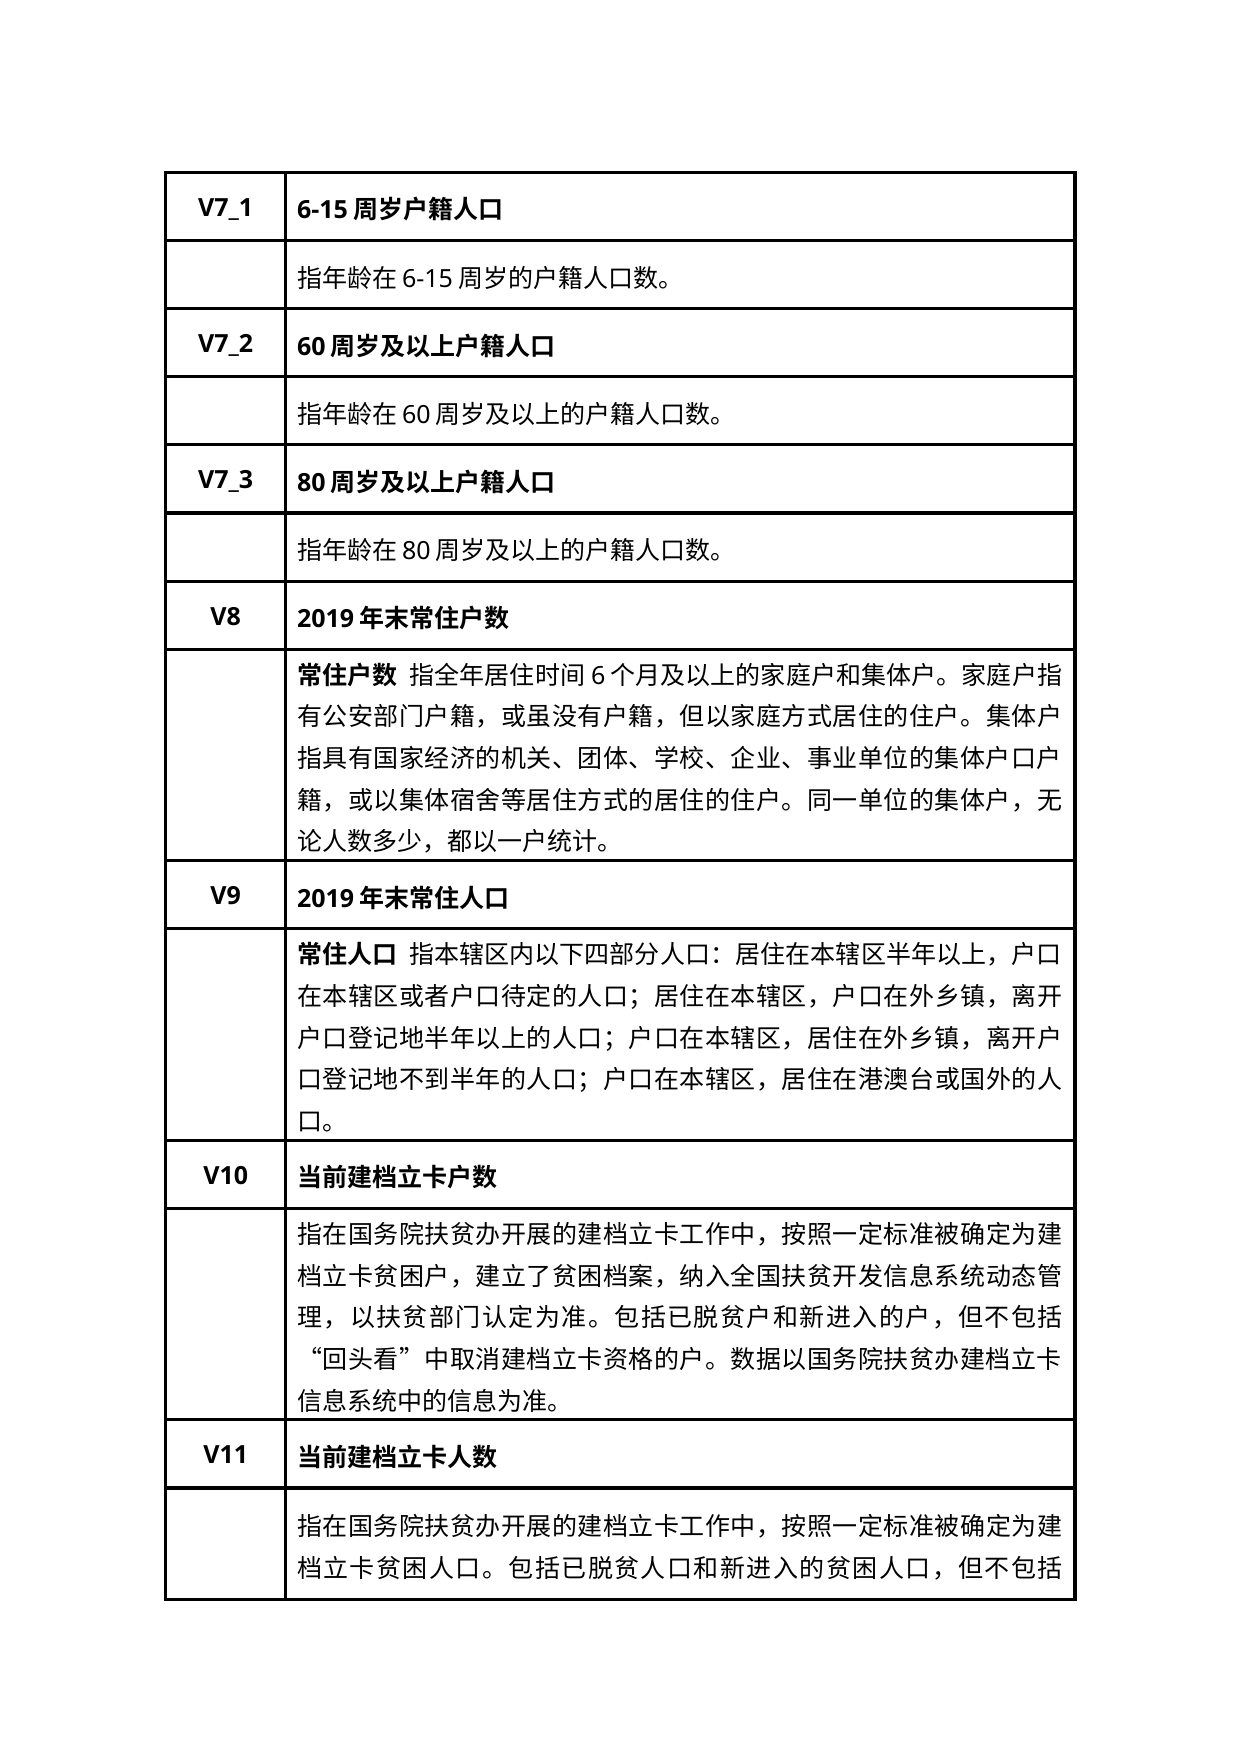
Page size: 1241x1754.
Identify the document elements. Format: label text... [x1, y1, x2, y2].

table_cell 60周岁及以上户籍人口 [287, 310, 1073, 375]
table_cell [167, 378, 284, 443]
table_cell [167, 515, 284, 579]
table_cell V10 [167, 1142, 284, 1207]
table_cell 2019年末常住户数 [287, 583, 1073, 648]
table_cell 指年龄在60周岁及以上的户籍人口数。 [287, 378, 1073, 443]
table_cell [287, 1490, 1073, 1598]
table_cell 当前建档立卡户数 [287, 1142, 1073, 1207]
table_cell 2019年末常住人口 [287, 862, 1073, 927]
table_cell 指年龄在80周岁及以上的户籍人口数。 [287, 515, 1073, 579]
table_cell V11 [167, 1421, 284, 1486]
table_cell [167, 930, 284, 1139]
table_cell V7_1 [167, 174, 284, 239]
table_cell 指在国务院扶贫办开展的建档立卡工作中，按照一定标准被确定为建档立卡贫困户，建立了贫困档案，纳入全国扶贫开发信息系统动态管理，以扶贫部门认定为准。包括已脱贫户和新进入的户，但不包括“回头看”中取消建档立卡资格的户。数据以国务院扶贫办建档立卡信息系统中的信息为准。 [287, 1210, 1073, 1418]
table_cell [167, 651, 284, 859]
table_cell V7_2 [167, 310, 284, 375]
table_cell 指年龄在6-15周岁的户籍人口数。 [287, 242, 1073, 307]
table_cell 80周岁及以上户籍人口 [287, 446, 1073, 511]
table_cell [167, 1490, 284, 1598]
table_cell 常住人口 指本辖区内以下四部分人口：居住在本辖区半年以上，户口在本辖区或者户口待定的人口；居住在本辖区，户口在外乡镇，离开户口登记地半年以上的人口；户口在本辖区，居住在外乡镇，离开户口登记地不到半年的人口；户口在本辖区，居住在港澳台或国外的人口。 [287, 930, 1073, 1139]
table_cell V8 [167, 583, 284, 648]
table_cell V9 [167, 862, 284, 927]
table_cell 6-15周岁户籍人口 [287, 174, 1073, 239]
table_cell V7_3 [167, 446, 284, 511]
table_cell [167, 1210, 284, 1418]
table_cell 常住户数 指全年居住时间6个月及以上的家庭户和集体户。家庭户指有公安部门户籍，或虽没有户籍，但以家庭方式居住的住户。集体户指具有国家经济的机关、团体、学校、企业、事业单位的集体户口户籍，或以集体宿舍等居住方式的居住的住户。同一单位的集体户，无论人数多少，都以一户统计。 [287, 651, 1073, 859]
table_cell 当前建档立卡人数 [287, 1421, 1073, 1486]
table_cell [167, 242, 284, 307]
